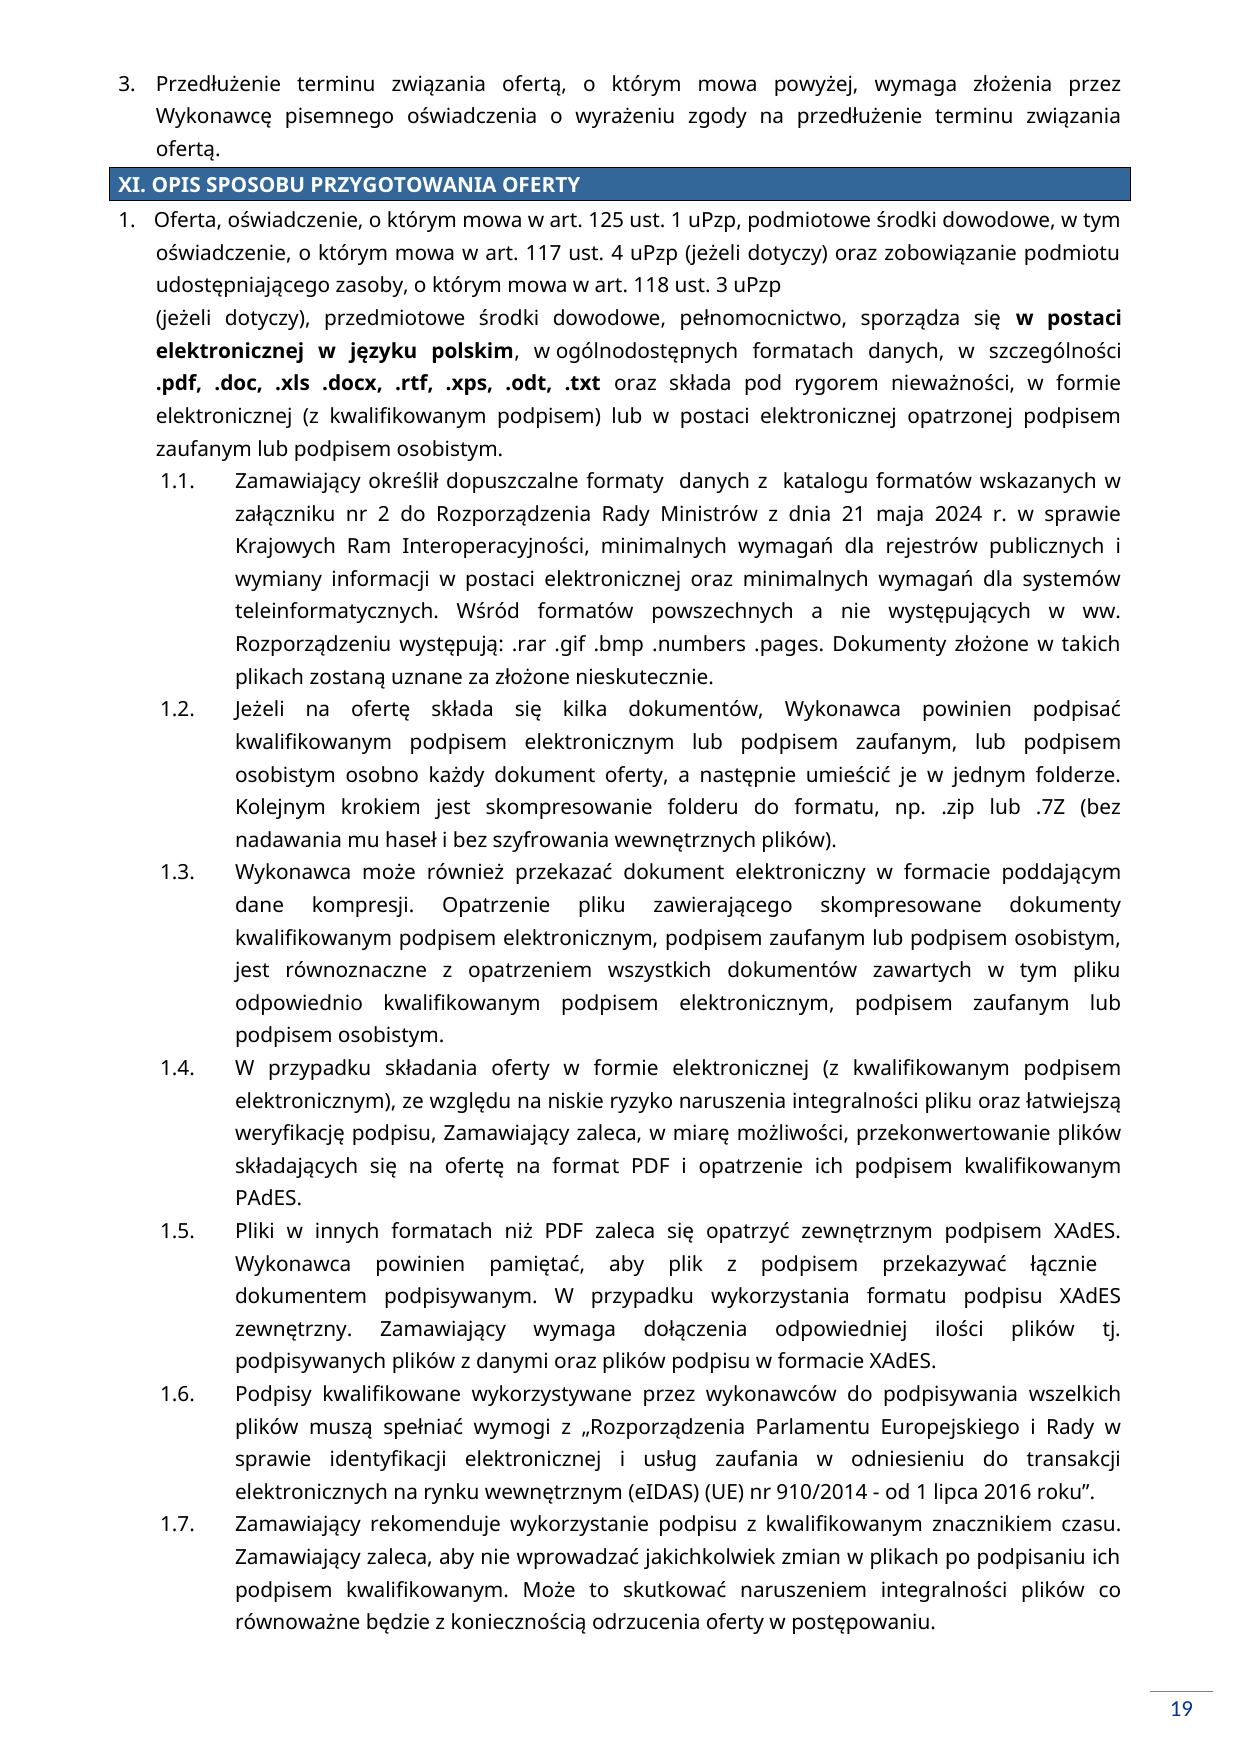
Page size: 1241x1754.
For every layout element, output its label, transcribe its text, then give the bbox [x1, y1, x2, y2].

list Zamawiający określił dopuszczalne formaty danych z katalogu formatów wskazanych w załączniku nr 2 do Rozporządzenia Rady Ministrów z dnia 21 maja 2024 r. w sprawie Krajowych Ram Interoperacyjności, minimalnych wymagań dla rejestrów publicznych i wymiany informacji w postaci elektronicznej oraz minimalnych wymagań dla systemów teleinformatycznych. Wśród formatów powszechnych a nie występujących w ww. Rozporządzeniu występują: .rar .gif .bmp .numbers .pages. Dokumenty złożone w takich plikach zostaną uznane za złożone nieskutecznie. [160, 466, 1122, 690]
list (jeżeli dotyczy), przedmiotowe środki dowodowe, pełnomocnictwo, sporządza się w postaci elektronicznej w języku polskim, w ogólnodostępnych formatach danych, w szczególności .pdf, .doc, .xls .docx, .rtf, .xps, .odt, .txt oraz składa pod rygorem nieważności, w formie elektronicznej (z kwalifikowanym podpisem) lub w postaci elektronicznej opatrzonej podpisem zaufanym lub podpisem osobistym. [156, 303, 1122, 462]
list Wykonawca może również przekazać dokument elektroniczny w formacie poddającym dane kompresji. Opatrzenie pliku zawierającego skompresowane dokumenty kwalifikowanym podpisem elektronicznym, podpisem zaufanym lub podpisem osobistym, jest równoznaczne z opatrzeniem wszystkich dokumentów zawartych w tym pliku odpowiednio kwalifikowanym podpisem elektronicznym, podpisem zaufanym lub podpisem osobistym. [160, 857, 1122, 1049]
list Pliki w innych formatach niż PDF zaleca się opatrzyć zewnętrznym podpisem XAdES. Wykonawca powinien pamiętać, aby plik z podpisem przekazywać łącznie dokumentem podpisywanym. W przypadku wykorzystania formatu podpisu XAdES zewnętrzny. Zamawiający wymaga dołączenia odpowiedniej ilości plików tj. podpisywanych plików z danymi oraz plików podpisu w formacie XAdES. [160, 1216, 1122, 1375]
list Oferta, oświadczenie, o którym mowa w art. 125 ust. 1 uPzp, podmiotowe środki dowodowe, w tym oświadczenie, o którym mowa w art. 117 ust. 4 uPzp (jeżeli dotyczy) oraz zobowiązanie podmiotu udostępniającego zasoby, o którym mowa w art. 118 ust. 3 uPzp [118, 205, 1122, 299]
list W przypadku składania oferty w formie elektronicznej (z kwalifikowanym podpisem elektronicznym), ze względu na niskie ryzyko naruszenia integralności pliku oraz łatwiejszą weryfikację podpisu, Zamawiający zaleca, w miarę możliwości, przekonwertowanie plików składających się na ofertę na format PDF i opatrzenie ich podpisem kwalifikowanym PAdES. [160, 1053, 1122, 1212]
subtitle XI. OPIS SPOSOBU PRZYGOTOWANIA OFERTY [110, 168, 1130, 200]
list Przedłużenie terminu związania ofertą, o którym mowa powyżej, wymaga złożenia przez Wykonawcę pisemnego oświadczenia o wyrażeniu zgody na przedłużenie terminu związania ofertą. [118, 69, 1122, 162]
list Jeżeli na ofertę składa się kilka dokumentów, Wykonawca powinien podpisać kwalifikowanym podpisem elektronicznym lub podpisem zaufanym, lub podpisem osobistym osobno każdy dokument oferty, a następnie umieścić je w jednym folderze. Kolejnym krokiem jest skompresowanie folderu do formatu, np. .zip lub .7Z (bez nadawania mu haseł i bez szyfrowania wewnętrznych plików). [160, 694, 1122, 853]
list Zamawiający rekomenduje wykorzystanie podpisu z kwalifikowanym znacznikiem czasu. Zamawiający zaleca, aby nie wprowadzać jakichkolwiek zmian w plikach po podpisaniu ich podpisem kwalifikowanym. Może to skutkować naruszeniem integralności plików co równoważne będzie z koniecznością odrzucenia oferty w postępowaniu. [160, 1509, 1122, 1636]
list Podpisy kwalifikowane wykorzystywane przez wykonawców do podpisywania wszelkich plików muszą spełniać wymogi z „Rozporządzenia Parlamentu Europejskiego i Rady w sprawie identyfikacji elektronicznej i usług zaufania w odniesieniu do transakcji elektronicznych na rynku wewnętrznym (eIDAS) (UE) nr 910/2014 - od 1 lipca 2016 roku”. [160, 1379, 1122, 1505]
